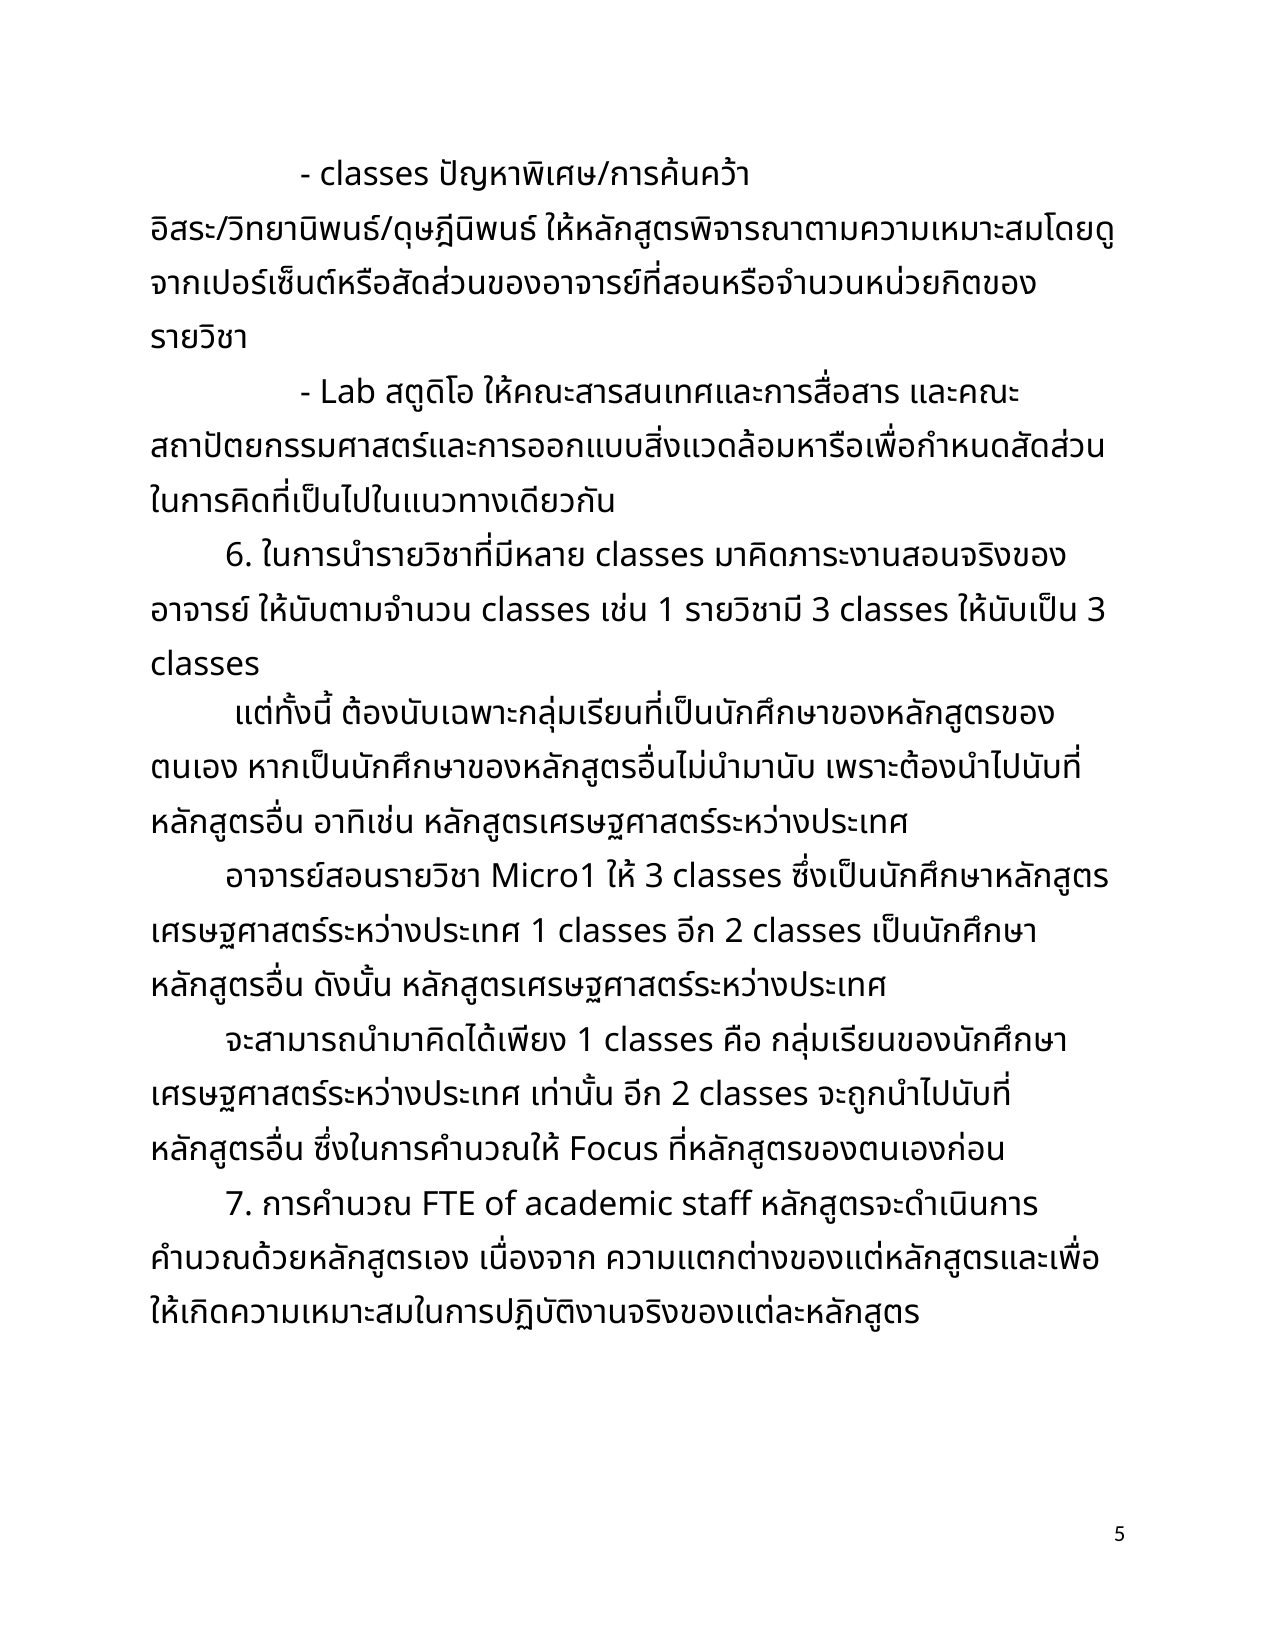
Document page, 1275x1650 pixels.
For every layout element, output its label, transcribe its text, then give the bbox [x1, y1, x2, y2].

text อาจารย์สอนรายวิชา Micro1 ให้ 3 classes ซึ่งเป็นนักศึกษาหลักสูตรเศรษฐศาสตร์ระหว่างประเทศ 1 classes อีก 2 classes เป็นนักศึกษาหลักสูตรอื่น ดังนั้น หลักสูตรเศรษฐศาสตร์ระหว่างประเทศ [150, 852, 1125, 1012]
text 7. การคำนวณ FTE of academic staff หลักสูตรจะดำเนินการคำนวณด้วยหลักสูตรเอง เนื่องจาก ความแตกต่างของแต่หลักสูตรและเพื่อให้เกิดความเหมาะสมในการปฏิบัติงานจริงของแต่ละหลักสูตร [150, 1179, 1125, 1339]
text แต่ทั้งนี้ ต้องนับเฉพาะกลุ่มเรียนที่เป็นนักศึกษาของหลักสูตรของตนเอง หากเป็นนักศึกษาของหลักสูตรอื่นไม่นำมานับ เพราะต้องนำไปนับที่หลักสูตรอื่น อาทิเช่น หลักสูตรเศรษฐศาสตร์ระหว่างประเทศ [150, 689, 1125, 848]
text - Lab สตูดิโอ ให้คณะสารสนเทศและการสื่อสาร และคณะสถาปัตยกรรมศาสตร์และการออกแบบสิ่งแวดล้อมหารือเพื่อกำหนดสัดส่วนในการคิดที่เป็นไปในแนวทางเดียวกัน [150, 368, 1125, 527]
text - classes ปัญหาพิเศษ/การค้นคว้าอิสระ/วิทยานิพนธ์/ดุษฎีนิพนธ์ ให้หลักสูตรพิจารณาตามความเหมาะสมโดยดูจากเปอร์เซ็นต์หรือสัดส่วนของอาจารย์ที่สอนหรือจำนวนหน่วยกิตของรายวิชา [150, 150, 1125, 364]
text 6. ในการนำรายวิชาที่มีหลาย classes มาคิดภาระงานสอนจริงของอาจารย์ ให้นับตามจำนวน classes เช่น 1 รายวิชามี 3 classes ให้นับเป็น 3 classes [150, 531, 1125, 685]
text จะสามารถนำมาคิดได้เพียง 1 classes คือ กลุ่มเรียนของนักศึกษาเศรษฐศาสตร์ระหว่างประเทศ เท่านั้น อีก 2 classes จะถูกนำไปนับที่หลักสูตรอื่น ซึ่งในการคำนวณให้ Focus ที่หลักสูตรของตนเองก่อน [150, 1016, 1125, 1175]
